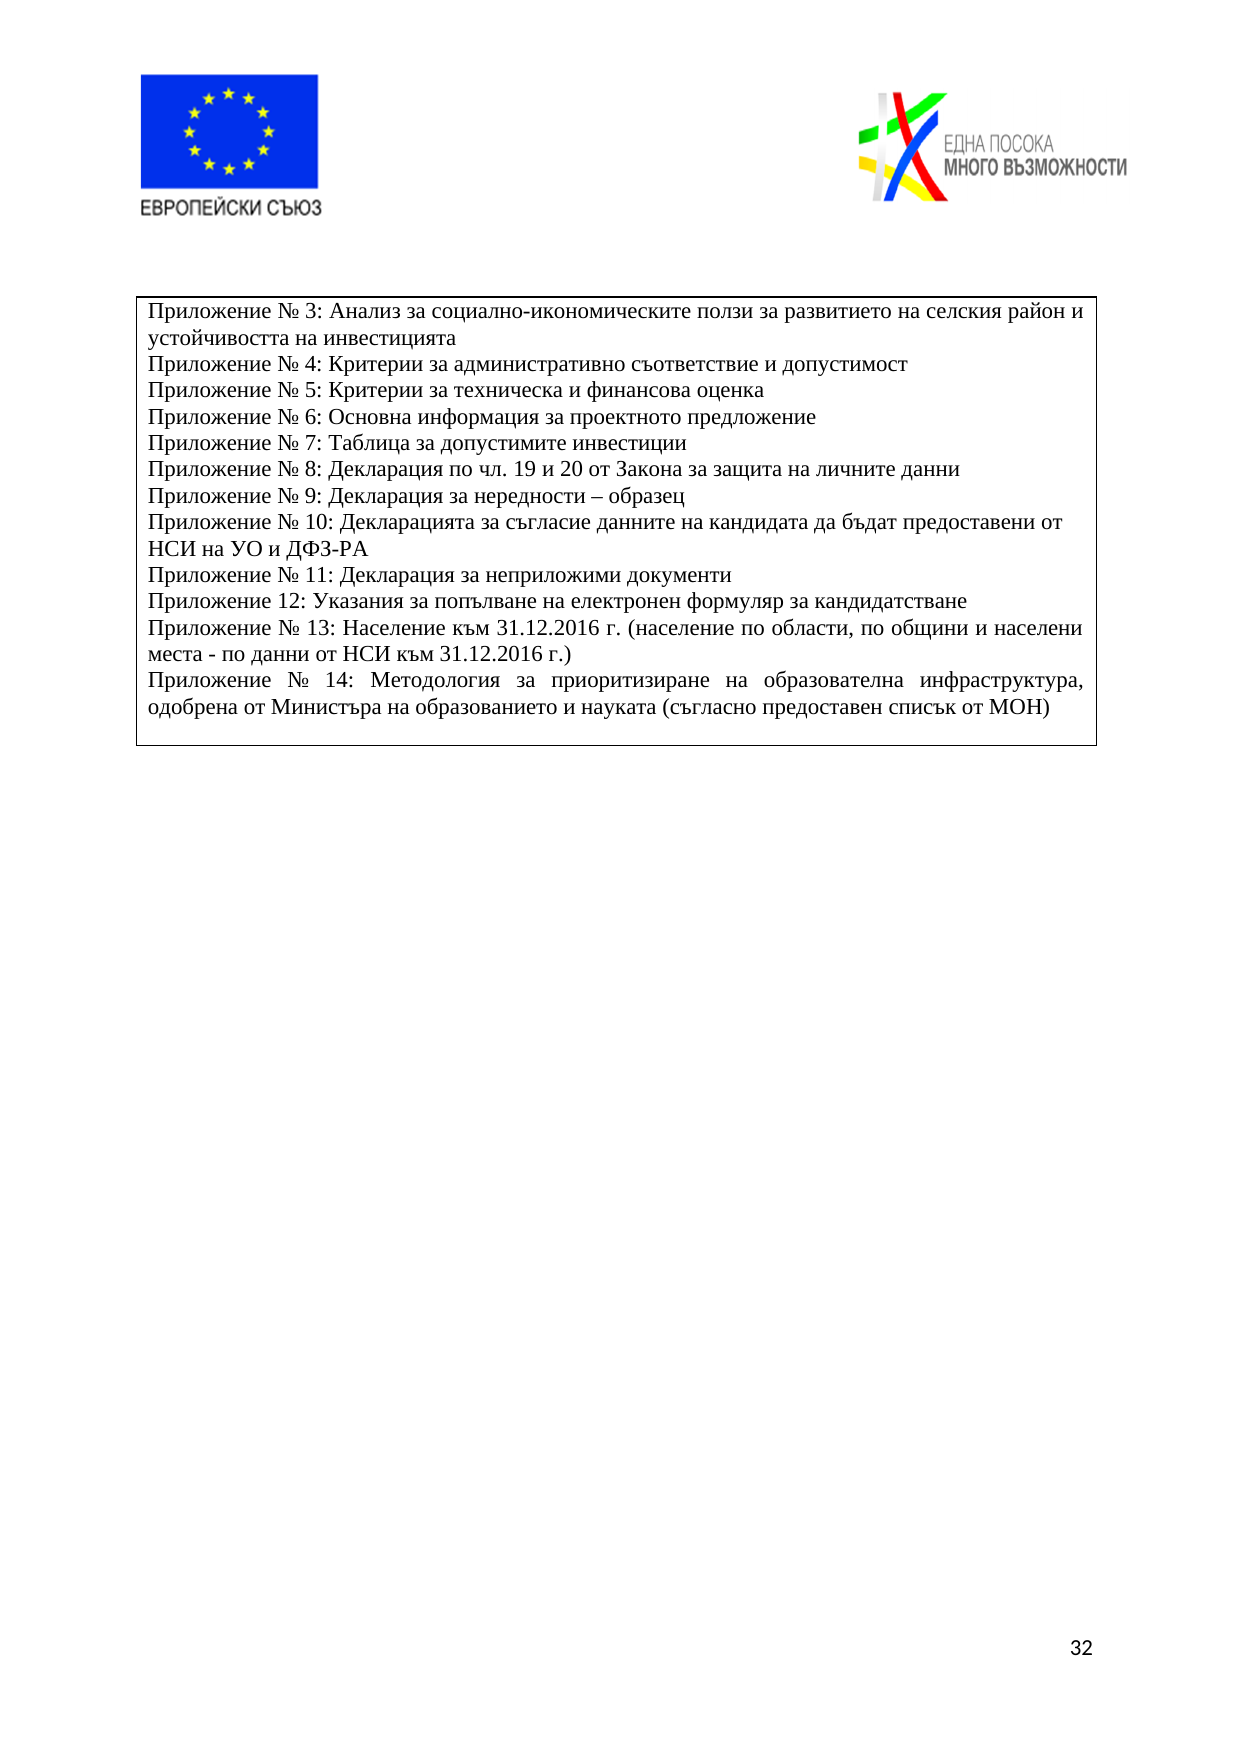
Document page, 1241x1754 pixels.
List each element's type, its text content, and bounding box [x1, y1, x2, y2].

picture [140, 73, 324, 219]
picture [851, 88, 1130, 204]
